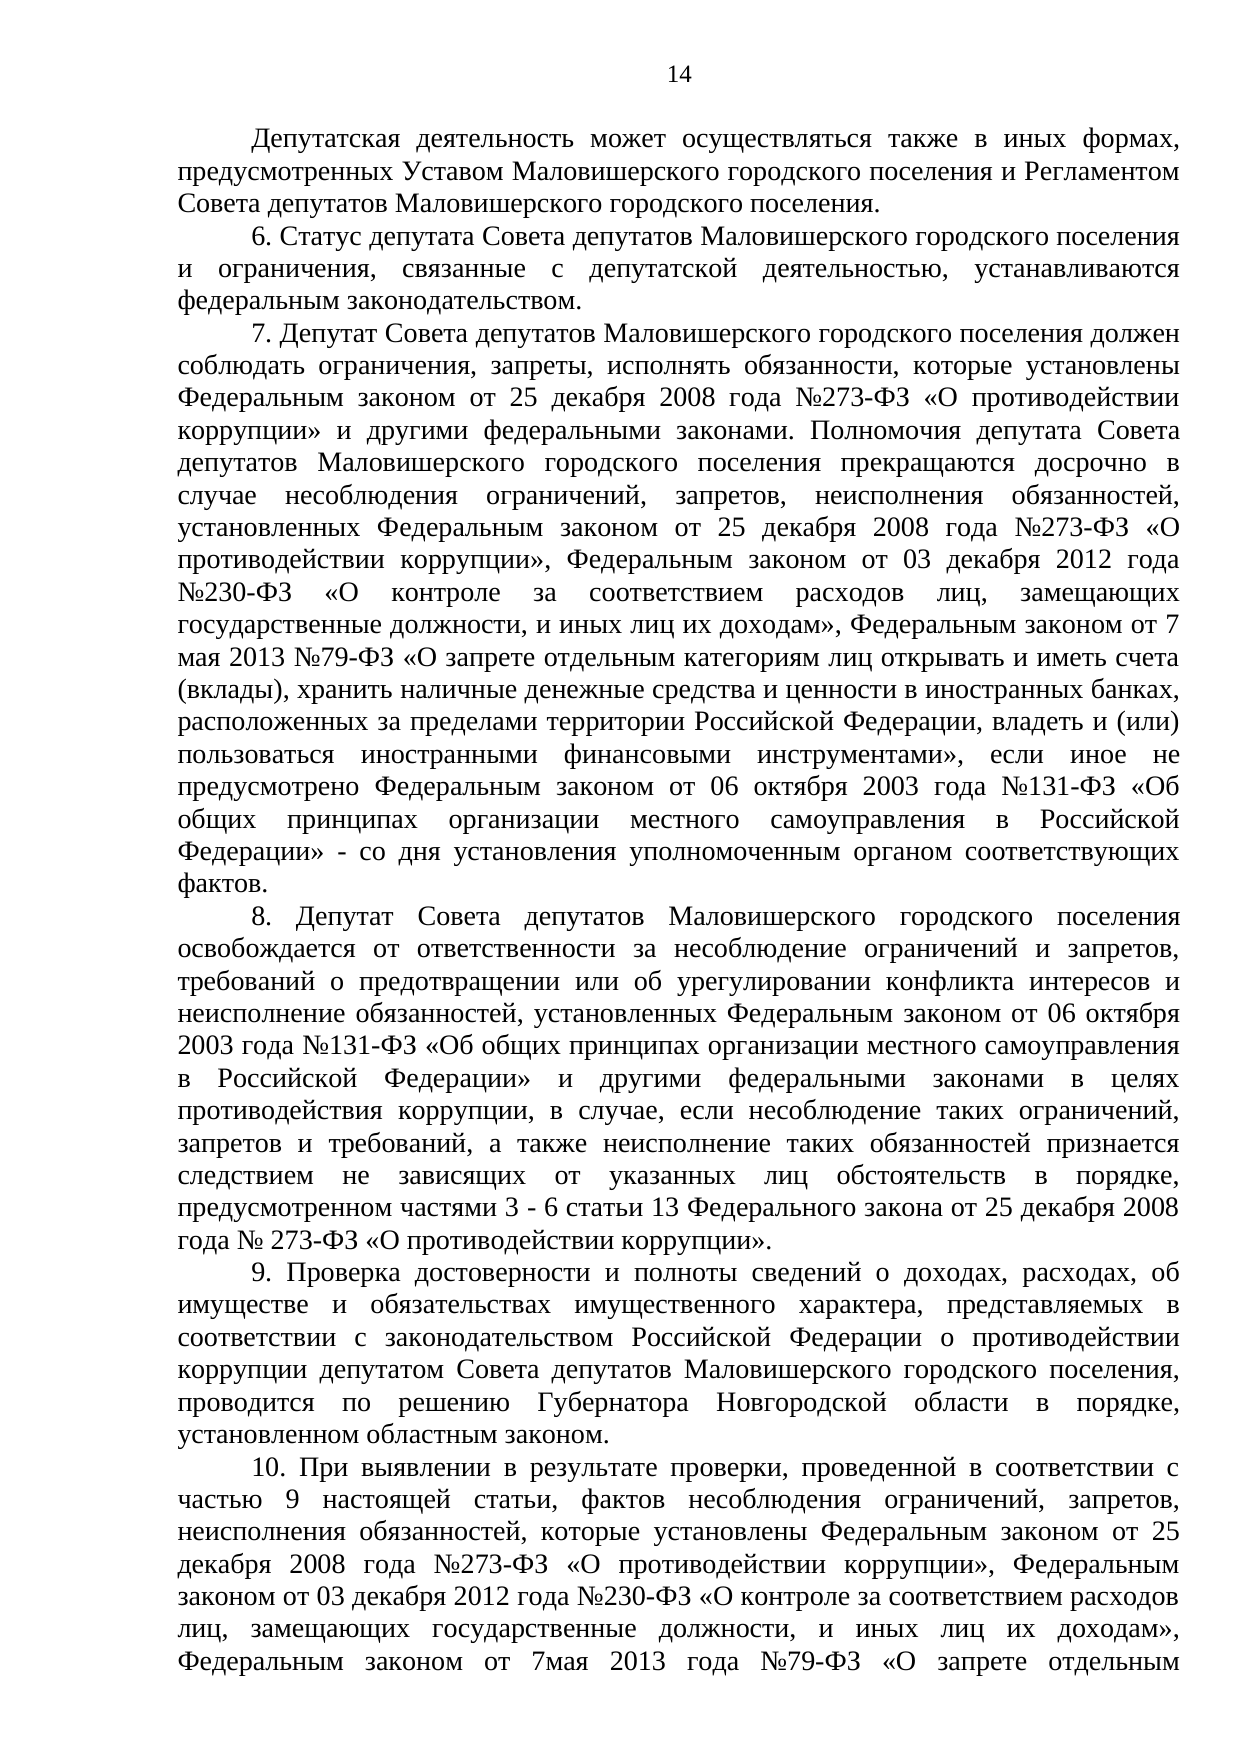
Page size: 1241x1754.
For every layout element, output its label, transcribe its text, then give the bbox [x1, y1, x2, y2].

text 7. Депутат Совета депутатов Маловишерского городского поселения должен соблюдать ограничения, запреты, исполнять обязанности, которые установлены Федеральным законом от 25 декабря 2008 года №273-ФЗ «О противодействии коррупции» и другими федеральными законами. Полномочия депутата Совета депутатов Маловишерского городского поселения прекращаются досрочно в случае несоблюдения ограничений, запретов, неисполнения обязанностей, установленных Федеральным законом от 25 декабря 2008 года №273-ФЗ «О противодействии коррупции», Федеральным законом от 03 декабря 2012 года №230-ФЗ «О контроле за соответствием расходов лиц, замещающих государственные должности, и иных лиц их доходам», Федеральным законом от 7 мая 2013 №79-ФЗ «О запрете отдельным категориям лиц открывать и иметь счета (вклады), хранить наличные денежные средства и ценности в иностранных банках, расположенных за пределами территории Российской Федерации, владеть и (или) пользоваться иностранными финансовыми инструментами», если иное не предусмотрено Федеральным законом от 06 октября 2003 года №131-ФЗ «Об общих принципах организации местного самоуправления в Российской Федерации» - со дня установления уполномоченным органом соответствующих фактов. [177, 316, 1181, 899]
text Депутатская деятельность может осуществляться также в иных формах, предусмотренных Уставом Маловишерского городского поселения и Регламентом Совета депутатов Маловишерского городского поселения. [177, 121, 1181, 218]
text 8. Депутат Совета депутатов Маловишерского городского поселения освобождается от ответственности за несоблюдение ограничений и запретов, требований о предотвращении или об урегулировании конфликта интересов и неисполнение обязанностей, установленных Федеральным законом от 06 октября 2003 года №131-ФЗ «Об общих принципах организации местного самоуправления в Российской Федерации» и другими федеральными законами в целях противодействия коррупции, в случае, если несоблюдение таких ограничений, запретов и требований, а также неисполнение таких обязанностей признается следствием не зависящих от указанных лиц обстоятельств в порядке, предусмотренном частями 3 - 6 статьи 13 Федерального закона от 25 декабря 2008 года № 273-ФЗ «О противодействии коррупции». [177, 899, 1181, 1255]
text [177, 1449, 1181, 1676]
text 6. Статус депутата Совета депутатов Маловишерского городского поселения и ограничения, связанные с депутатской деятельностью, устанавливаются федеральным законодательством. [177, 218, 1181, 316]
text 9. Проверка достоверности и полноты сведений о доходах, расходах, об имуществе и обязательствах имущественного характера, представляемых в соответствии с законодательством Российской Федерации о противодействии коррупции депутатом Совета депутатов Маловишерского городского поселения, проводится по решению Губернатора Новгородской области в порядке, установленном областным законом. [177, 1255, 1181, 1449]
